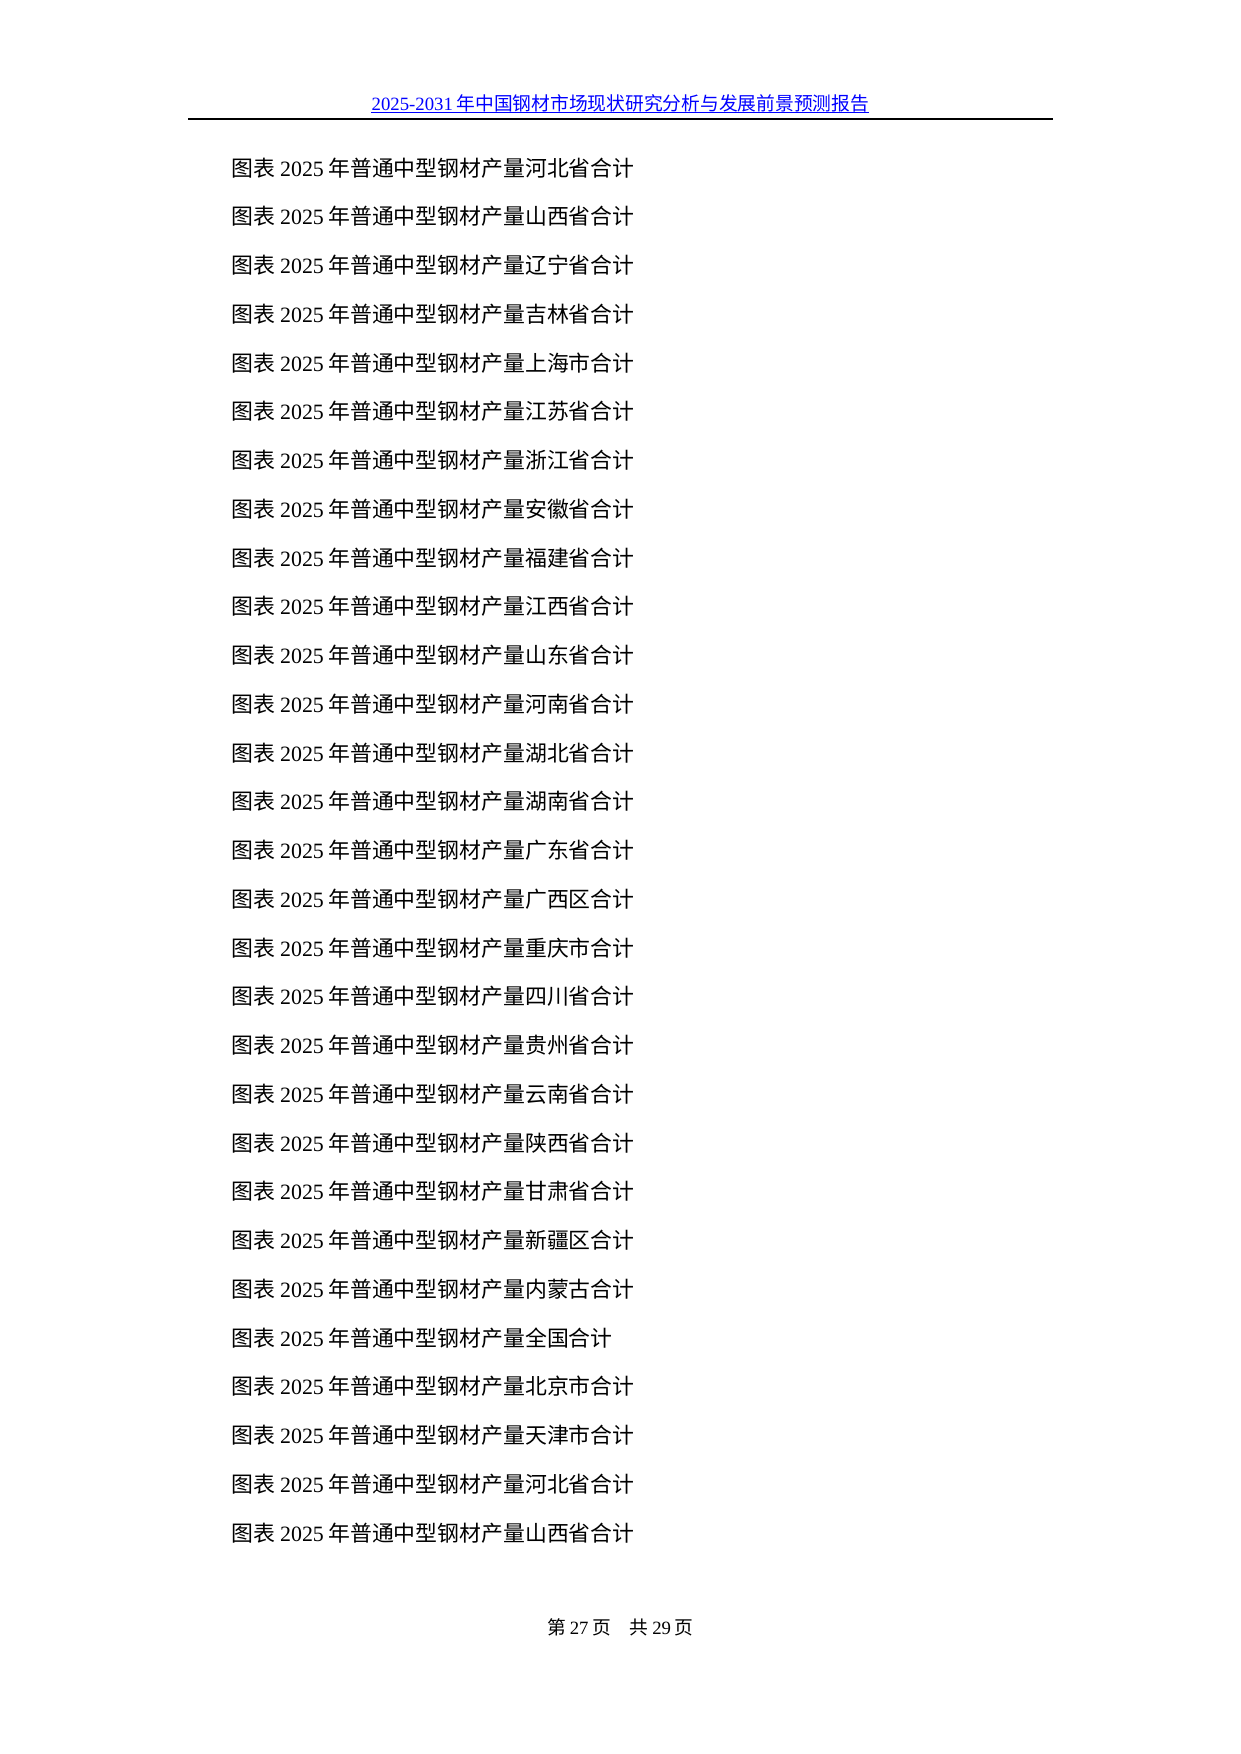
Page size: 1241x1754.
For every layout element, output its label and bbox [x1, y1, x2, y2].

text [187, 150, 1053, 1548]
